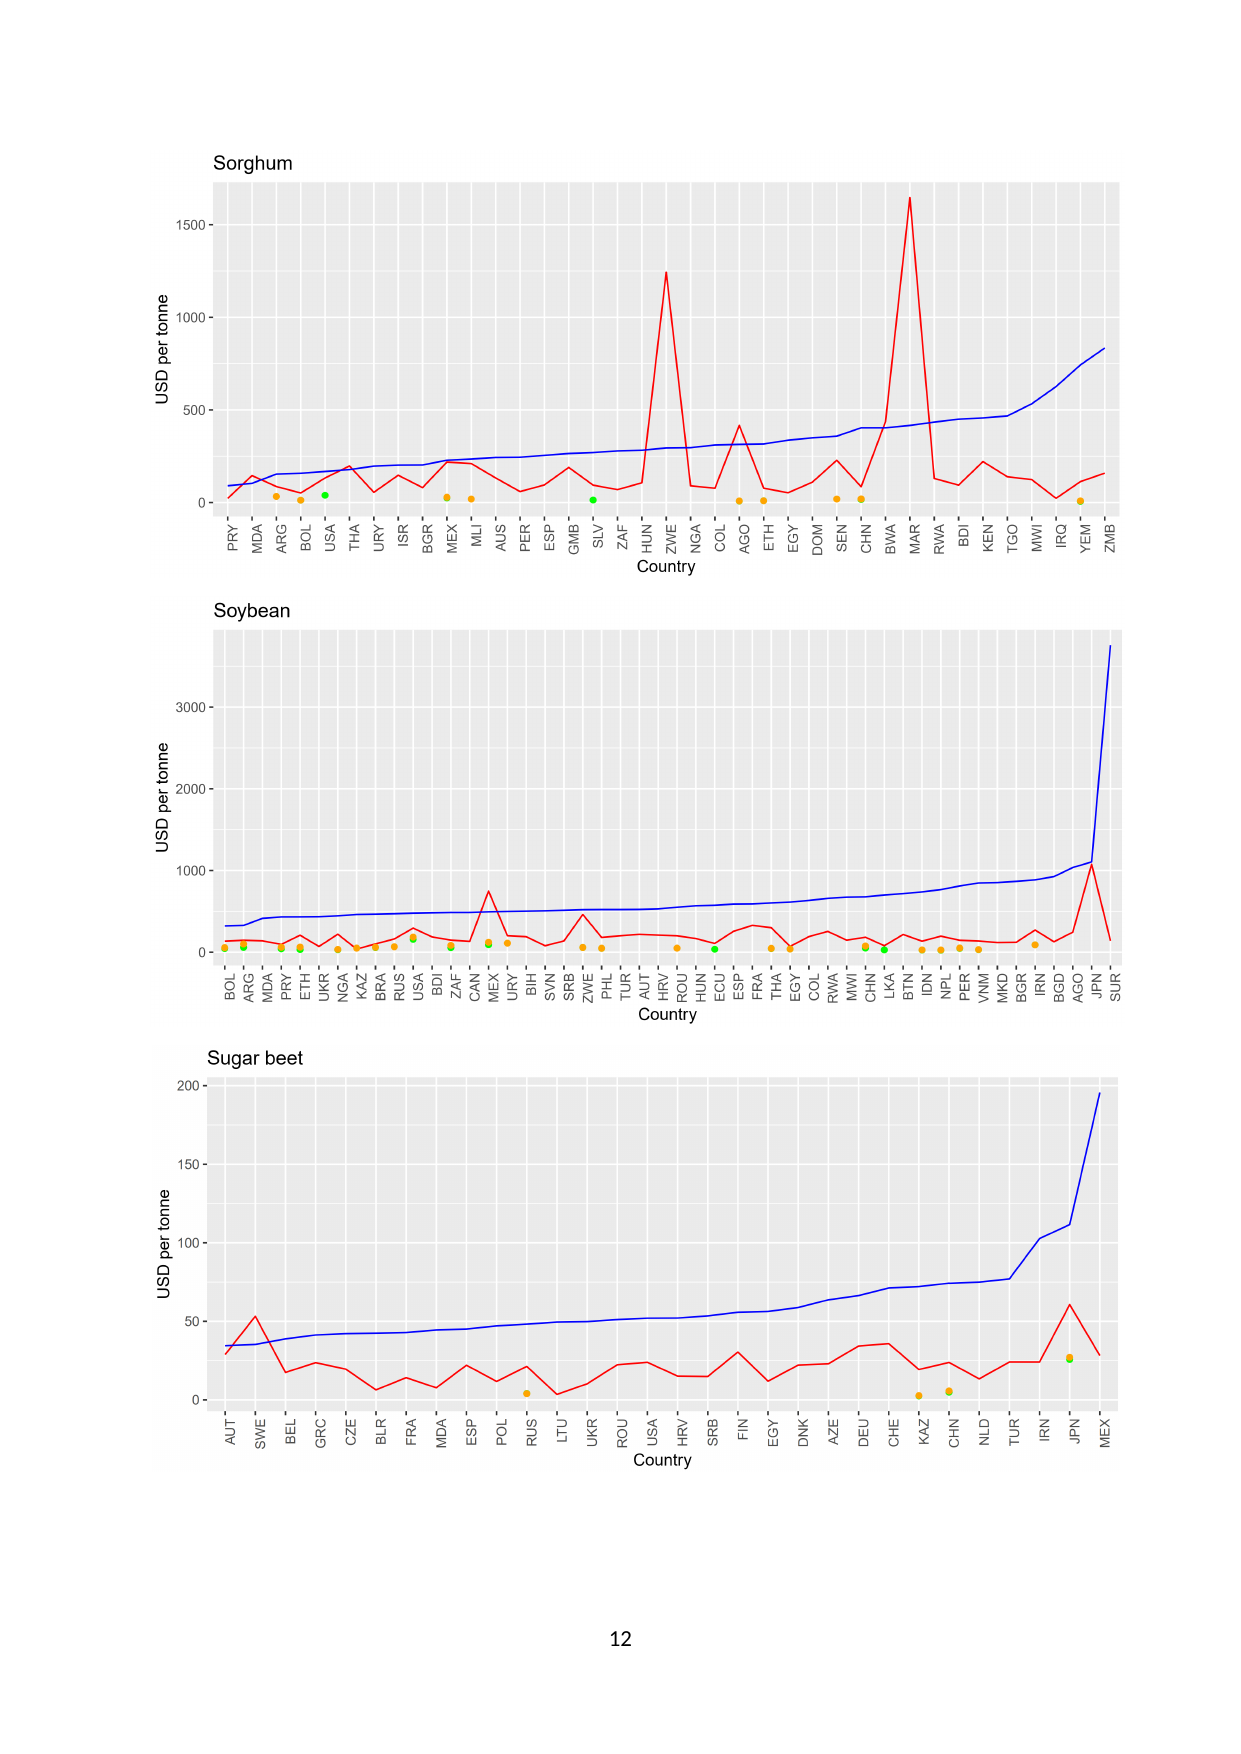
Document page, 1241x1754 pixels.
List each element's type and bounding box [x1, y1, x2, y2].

picture [150, 596, 1125, 1027]
picture [150, 150, 1125, 578]
picture [152, 1045, 1121, 1472]
